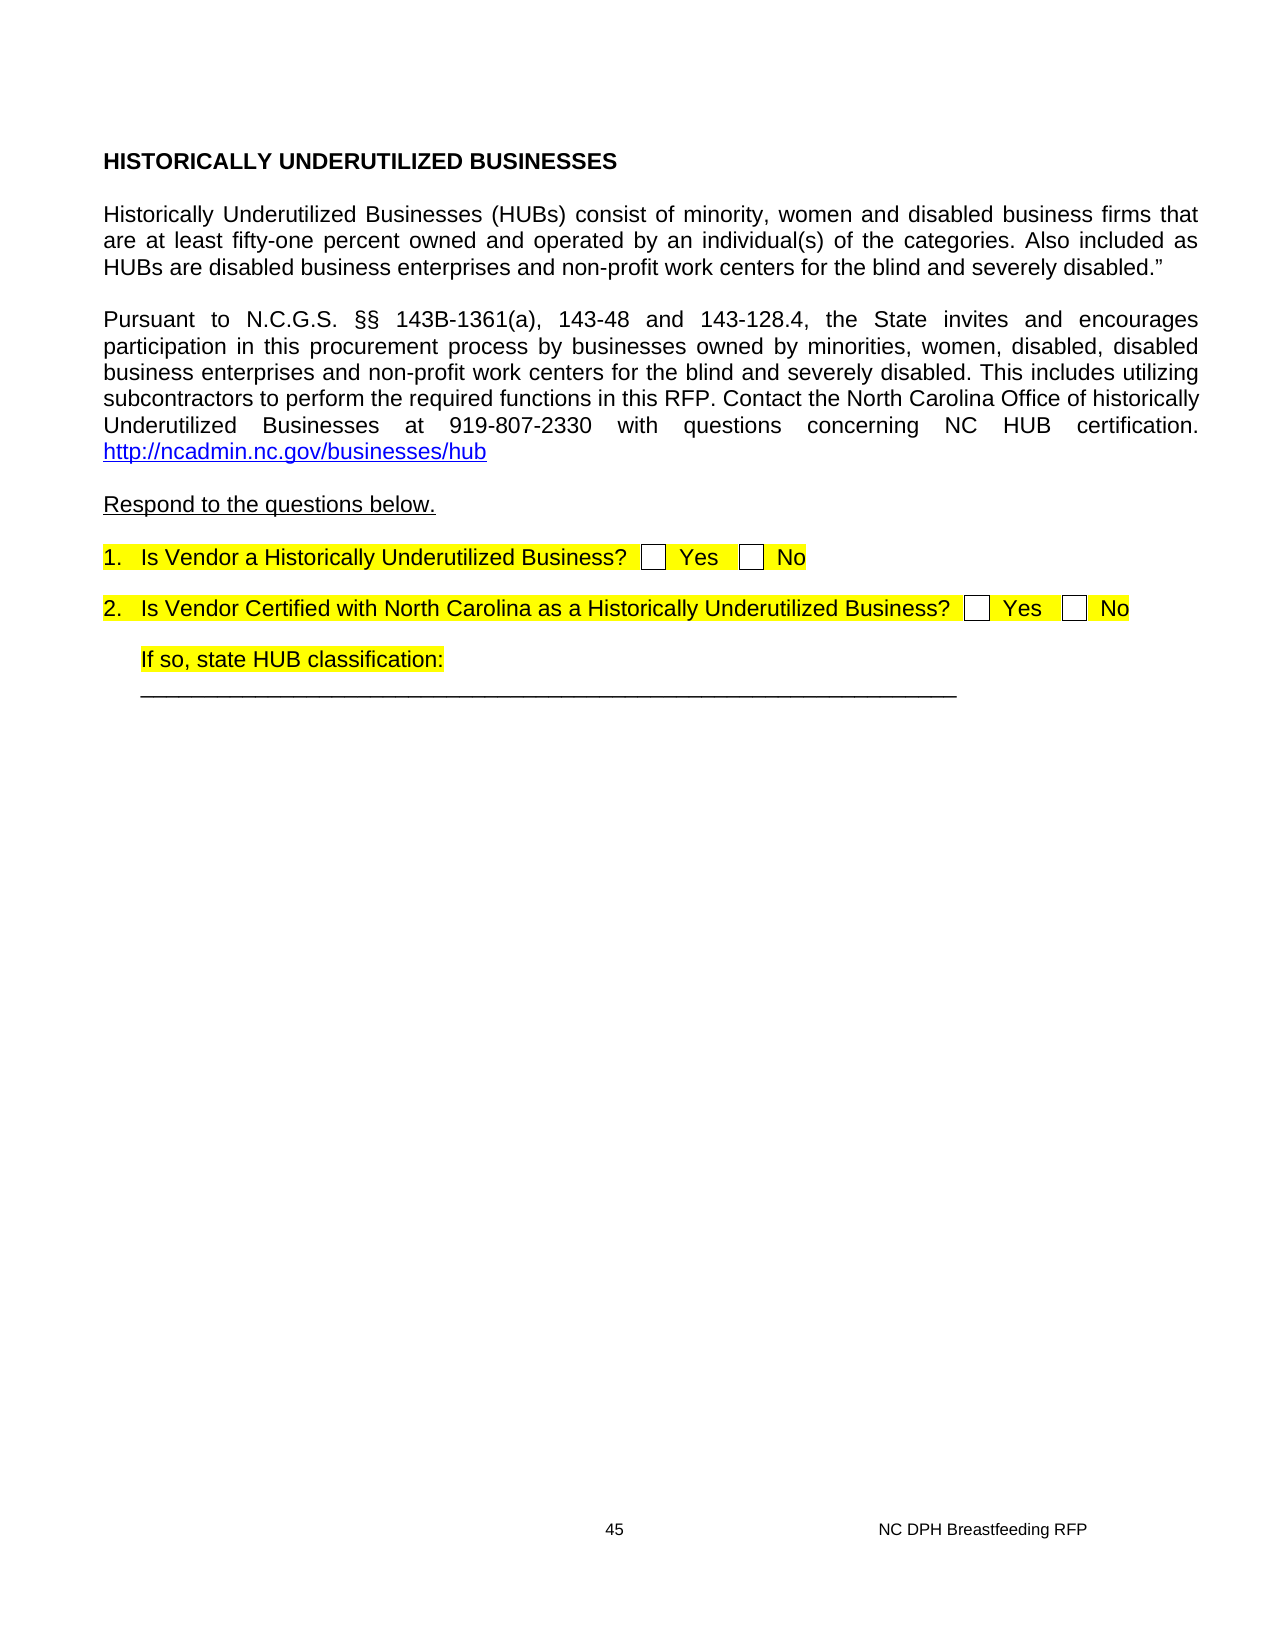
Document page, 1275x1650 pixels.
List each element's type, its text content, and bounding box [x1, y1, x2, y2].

text Pursuant to N.C.G.S. §§ 143B-1361(a), 143-48 and 143-128.4, the State invites and encourages participation in this procurement process by businesses owned by minorities, women, disabled, disabled business enterprises and non-profit work centers for the blind and severely disabled. This includes utilizing subcontractors to perform the required functions in this RFP. Contact the North Carolina Office of historically Underutilized Businesses at 919-807-2330 with questions concerning NC HUB certification. http://ncadmin.nc.gov/businesses/hub [103, 306, 1200, 464]
text Respond to the questions below. [103, 491, 1200, 517]
list Historically Underutilized Businesses (HUBs) consist of minority, women and disabled business firms that are at least fifty-one percent owned and operated by an individual(s) of the categories. Also included as HUBs are disabled business enterprises and non-profit work centers for the blind and severely disabled.” [103, 201, 1200, 280]
list If so, state HUB classification: ________________________________________________________________ [141, 646, 1200, 698]
list Is Vendor a Historically Underutilized Business? Yes No [103, 543, 1200, 570]
list HISTORICALLY UNDERUTILIZED BUSINESSES [103, 148, 1200, 174]
list Is Vendor Certified with North Carolina as a Historically Underutilized Business? Yes No [103, 594, 1200, 621]
